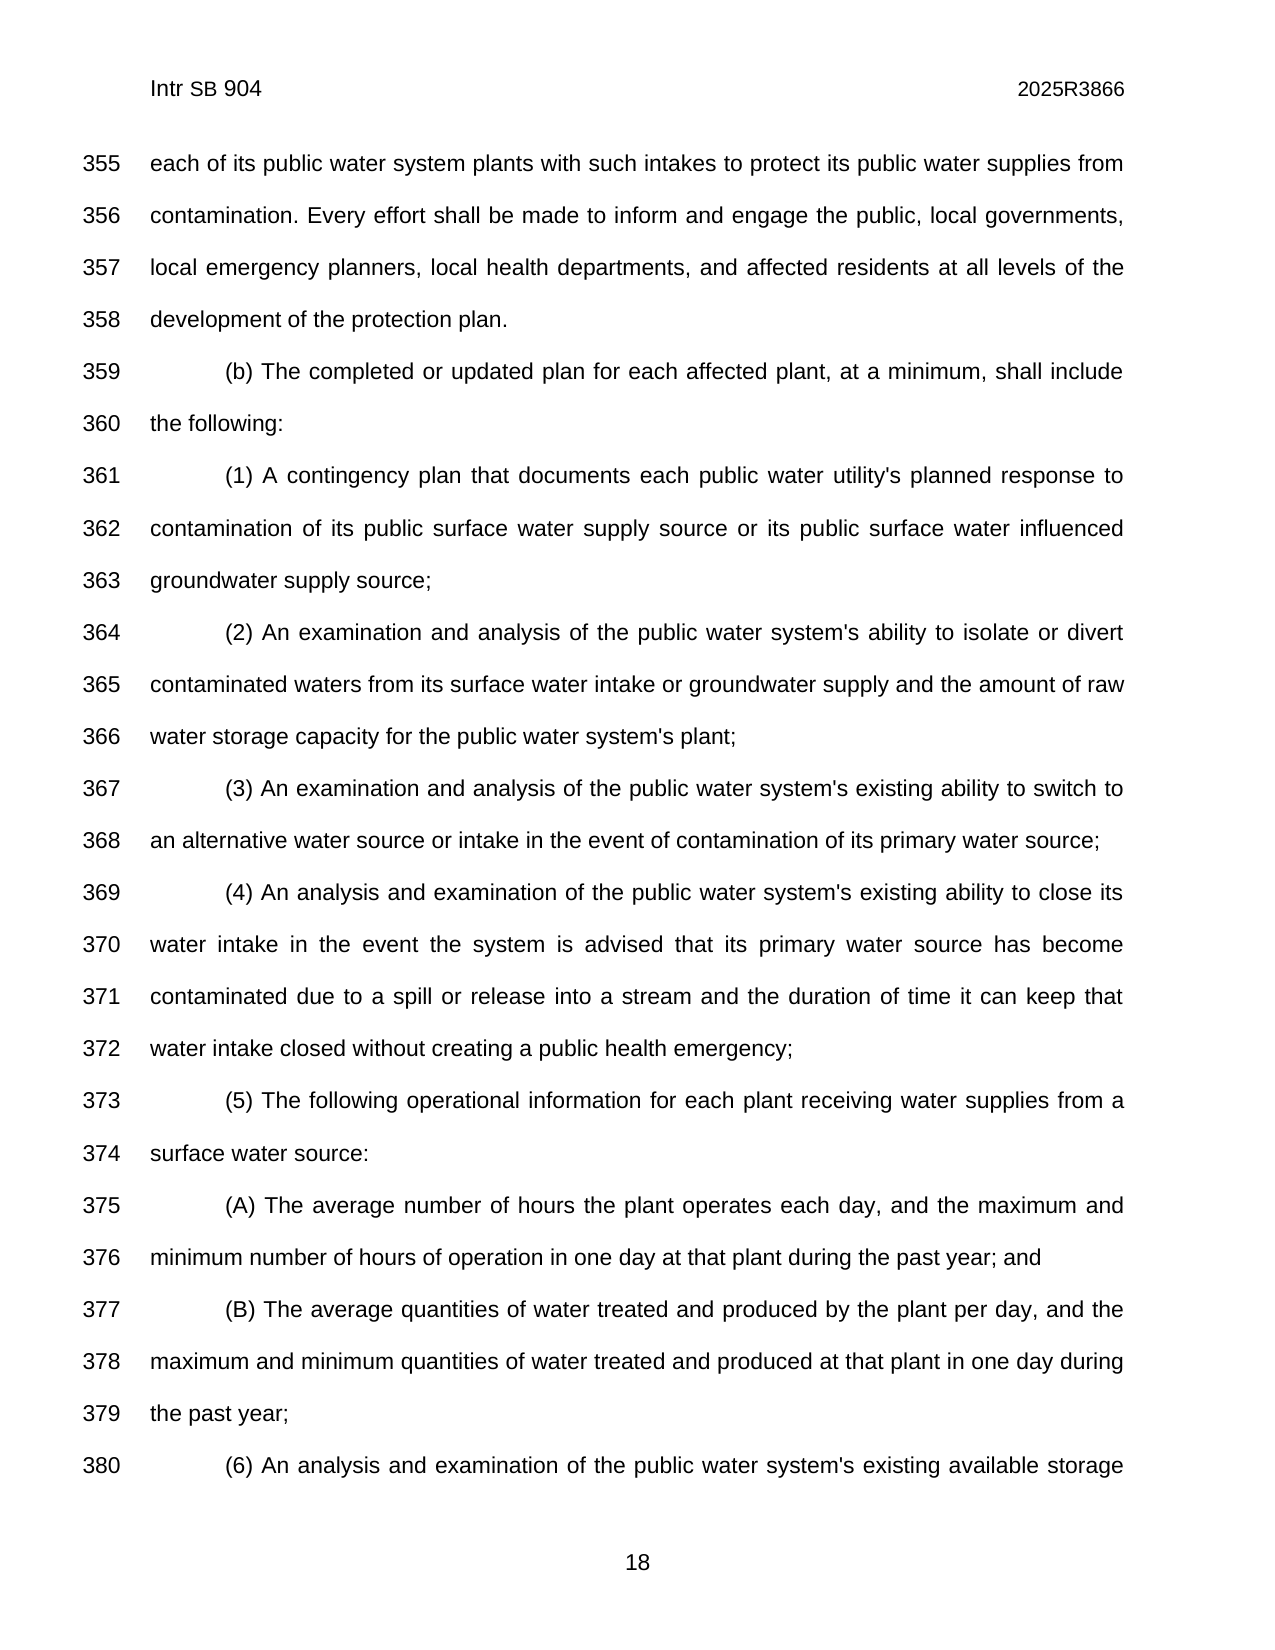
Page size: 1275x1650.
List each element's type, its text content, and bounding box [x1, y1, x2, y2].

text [150, 1452, 1125, 1478]
text (4) An analysis and examination of the public water system's existing ability to close its water intake in the event the system is advised that its primary water source has become contaminated due to a spill or release into a stream and the duration of time it can keep that water intake closed without creating a public health emergency; [150, 879, 1125, 1062]
text (2) An examination and analysis of the public water system's ability to isolate or divert contaminated waters from its surface water intake or groundwater supply and the amount of raw water storage capacity for the public water system's plant; [150, 619, 1125, 749]
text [150, 150, 1125, 333]
text (5) The following operational information for each plant receiving water supplies from a surface water source: [150, 1087, 1125, 1166]
text (A) The average number of hours the plant operates each day, and the maximum and minimum number of hours of operation in one day at that plant during the past year; and [150, 1192, 1125, 1270]
text (3) An examination and analysis of the public water system's existing ability to switch to an alternative water source or intake in the event of contamination of its primary water source; [150, 775, 1125, 853]
text (B) The average quantities of water treated and produced by the plant per day, and the maximum and minimum quantities of water treated and produced at that plant in one day during the past year; [150, 1296, 1125, 1426]
text (1) A contingency plan that documents each public water utility's planned response to contamination of its public surface water supply source or its public surface water influenced groundwater supply source; [150, 462, 1125, 593]
text (b) The completed or updated plan for each affected plant, at a minimum, shall include the following: [150, 358, 1125, 437]
